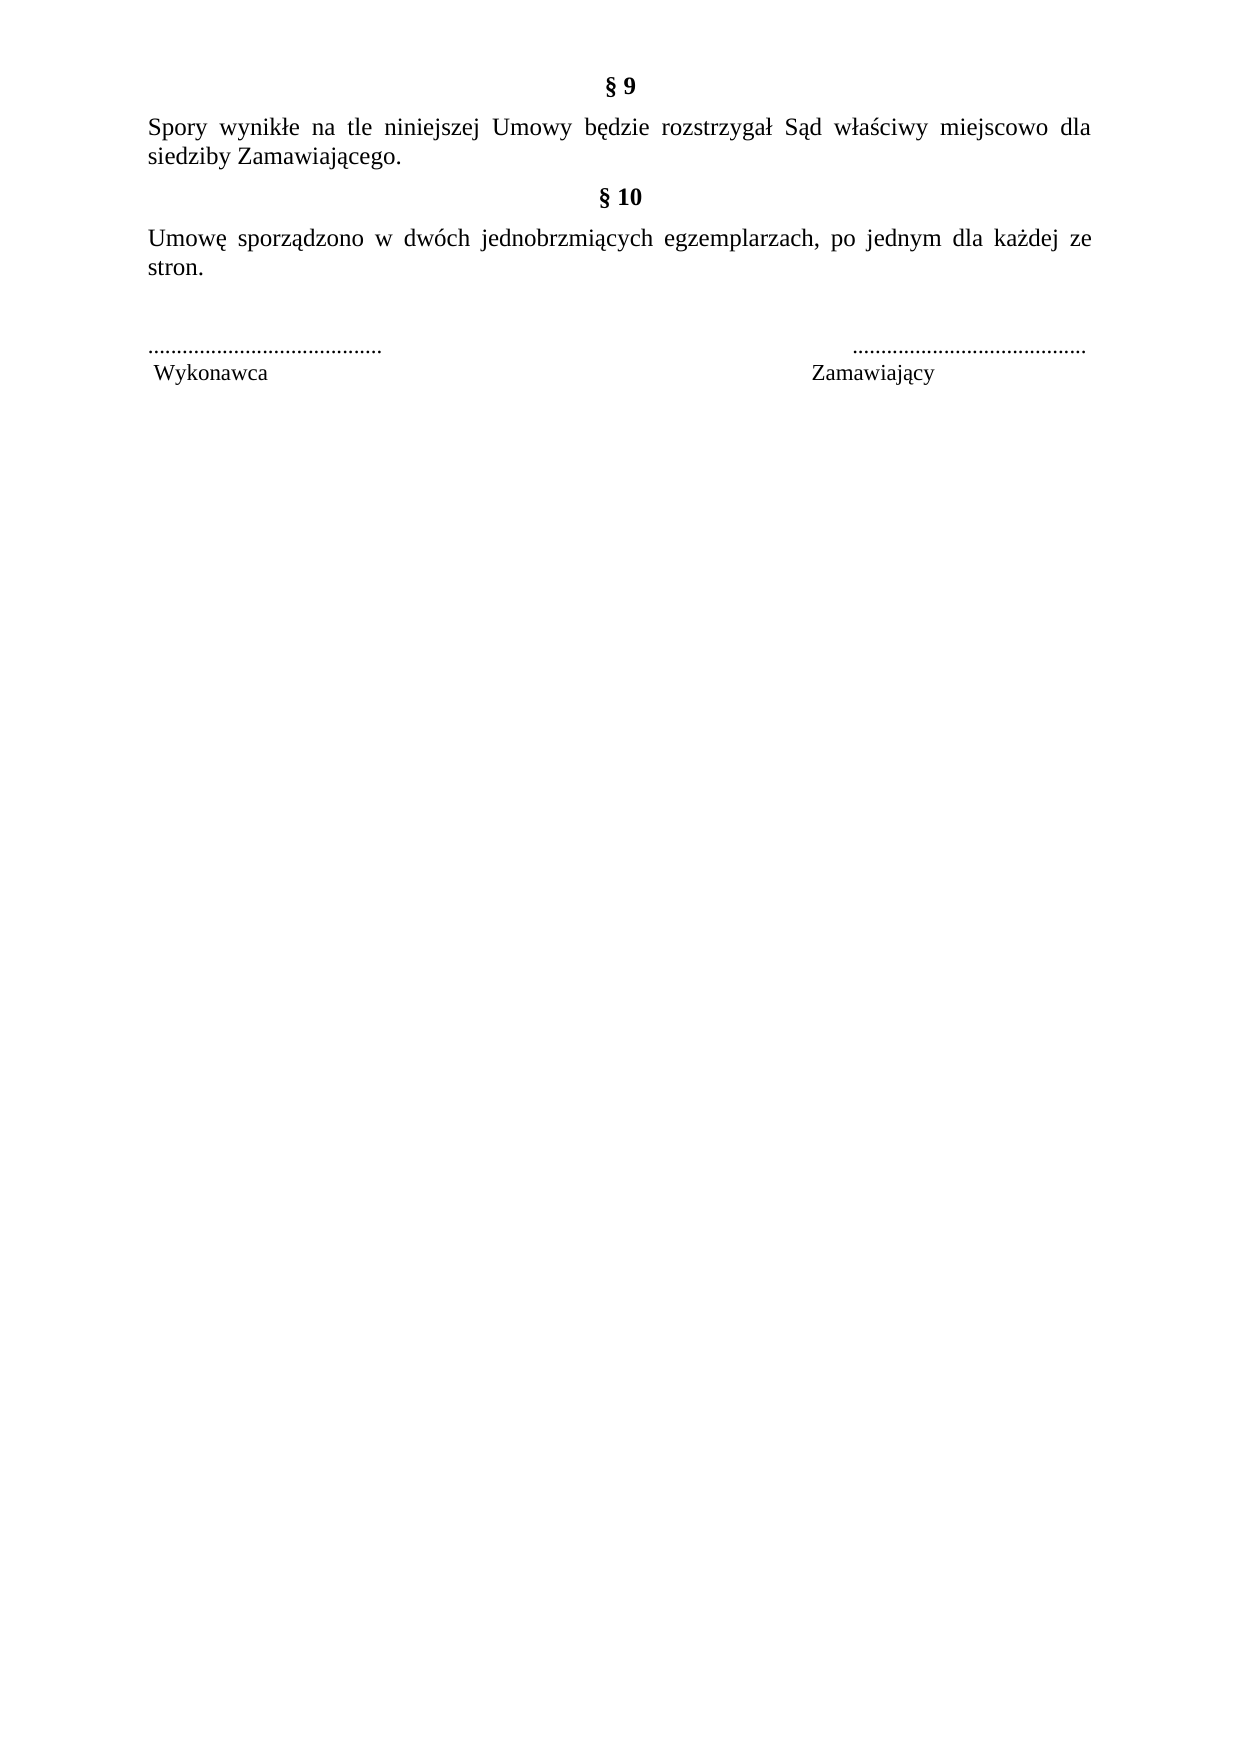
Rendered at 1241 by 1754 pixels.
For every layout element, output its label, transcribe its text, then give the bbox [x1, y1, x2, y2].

text Umowę sporządzono w dwóch jednobrzmiących egzemplarzach, po jednym dla każdej ze stron. [148, 223, 1092, 281]
text Spory wynikłe na tle niniejszej Umowy będzie rozstrzygał Sąd właściwy miejscowo dla siedziby Zamawiającego. [148, 112, 1092, 169]
text ......................................... ......................................... [148, 332, 1092, 358]
text Wykonawca Zamawiający [148, 358, 1092, 385]
text § 10 [148, 182, 1092, 211]
text § 9 [148, 71, 1092, 99]
